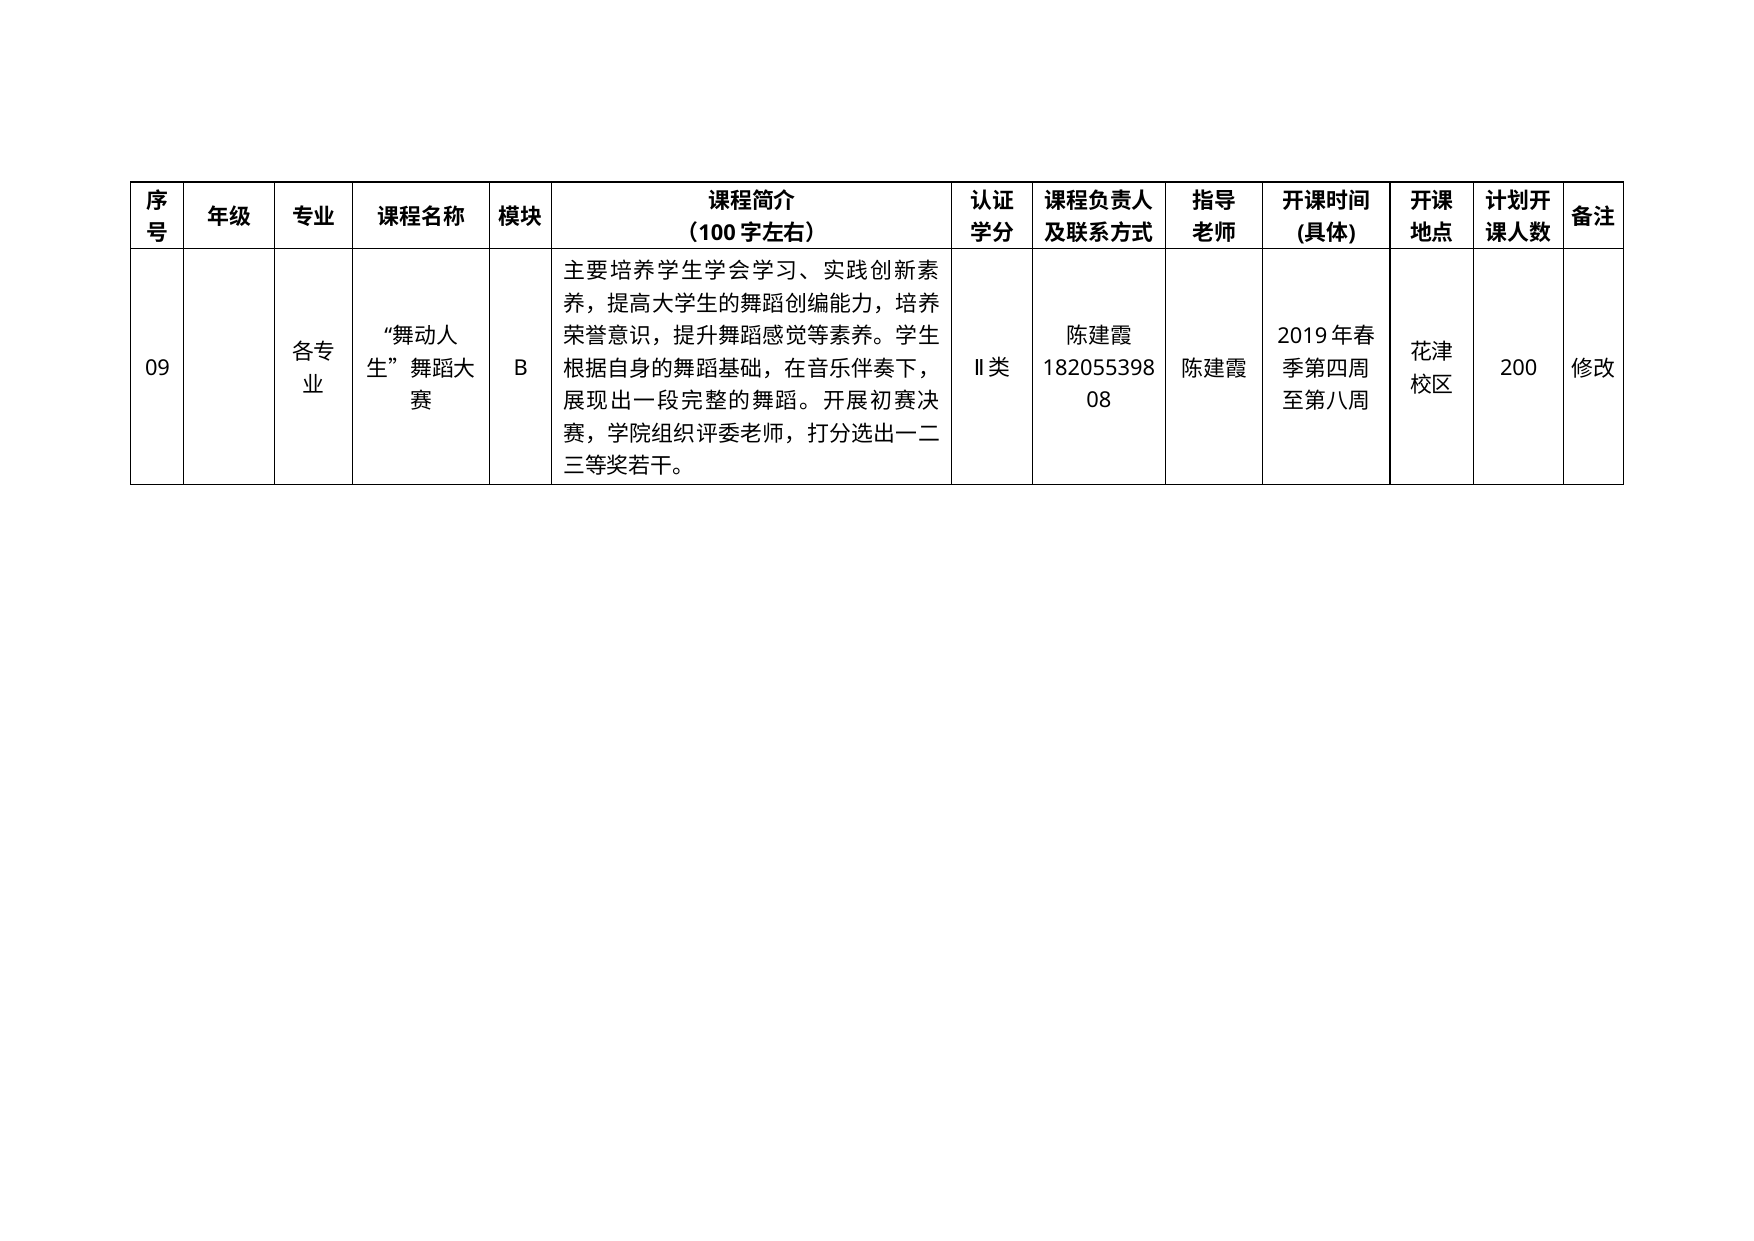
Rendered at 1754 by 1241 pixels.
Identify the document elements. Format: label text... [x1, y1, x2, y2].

table_header 模块 [490, 183, 551, 247]
table_cell Ⅱ类 [952, 249, 1032, 484]
table_header 序号 [131, 183, 183, 247]
table_header 指导 老师 [1166, 183, 1262, 247]
table_header 认证 学分 [952, 183, 1032, 247]
table_cell 修改 [1564, 249, 1623, 484]
table_cell 各专业 [275, 249, 352, 484]
table_cell 200 [1474, 249, 1563, 484]
table_cell 2019年春季第四周至第八周 [1263, 249, 1389, 484]
table_header 开课 地点 [1391, 183, 1473, 247]
table_cell B [490, 249, 551, 484]
table_header 开课时间 (具体) [1263, 183, 1389, 247]
table_header 课程简介 （100字左右） [552, 183, 951, 247]
table_header 课程负责人 及联系方式 [1033, 183, 1165, 247]
table_cell 主要培养学生学会学习、实践创新素养，提高大学生的舞蹈创编能力，培养荣誉意识，提升舞蹈感觉等素养。学生根据自身的舞蹈基础，在音乐伴奏下，展现出一段完整的舞蹈。开展初赛决赛，学院组织评委老师，打分选出一二三等奖若干。 [552, 249, 951, 484]
table_cell 09 [131, 249, 183, 484]
table_header 备注 [1564, 183, 1623, 247]
table_header 计划开课人数 [1474, 183, 1563, 247]
table_header 专业 [275, 183, 352, 247]
table_cell 陈建霞 [1166, 249, 1262, 484]
table_header 课程名称 [353, 183, 489, 247]
table_cell “舞动人生”舞蹈大赛 [353, 249, 489, 484]
table_cell 花津校区 [1391, 249, 1473, 484]
table_cell 陈建霞 18205539808 [1033, 249, 1165, 484]
table_header 年级 [184, 183, 274, 247]
